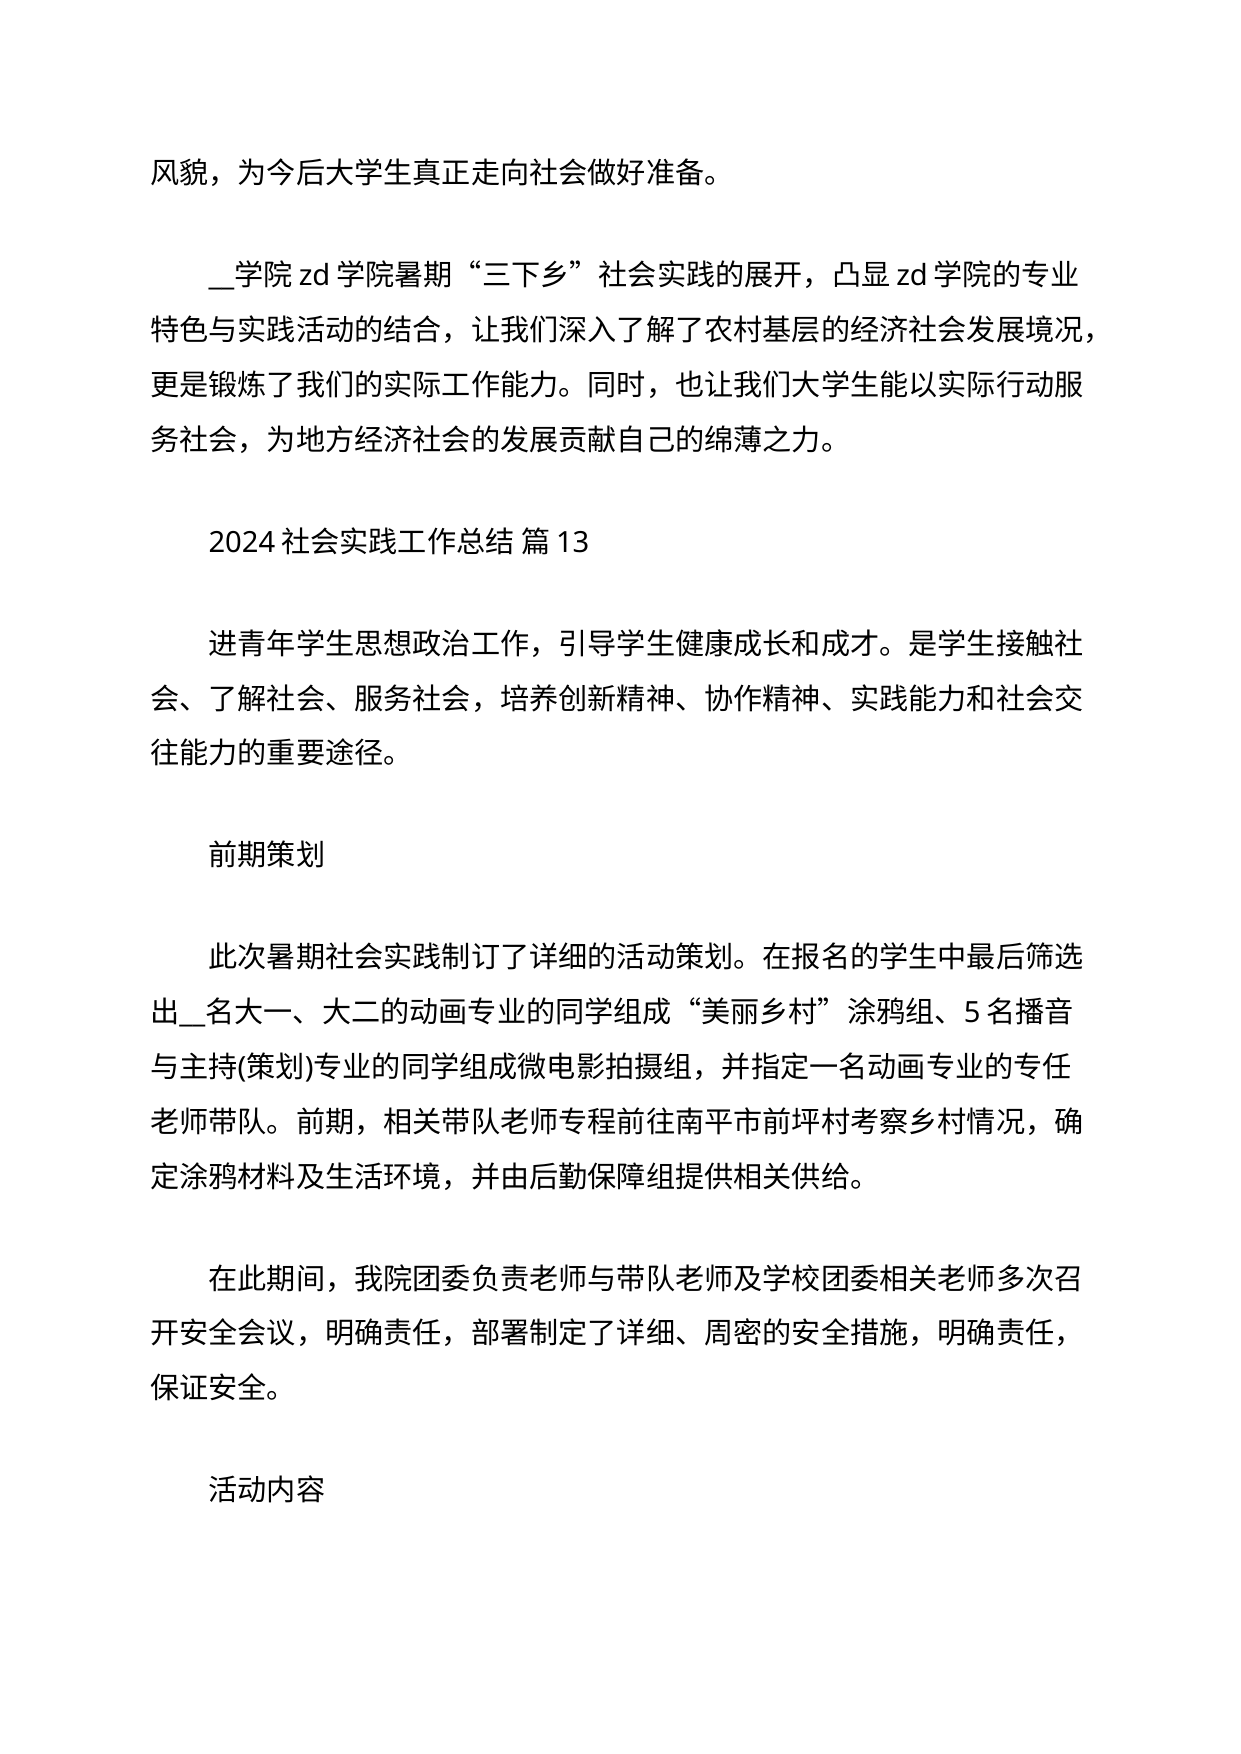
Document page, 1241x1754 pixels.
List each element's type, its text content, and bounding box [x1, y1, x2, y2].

text 2024社会实践工作总结 篇13 [150, 518, 1090, 561]
text __学院zd学院暑期“三下乡”社会实践的展开，凸显zd学院的专业特色与实践活动的结合，让我们深入了解了农村基层的经济社会发展境况，更是锻炼了我们的实际工作能力。同时，也让我们大学生能以实际行动服务社会，为地方经济社会的发展贡献自己的绵薄之力。 [150, 252, 1090, 459]
text 进青年学生思想政治工作，引导学生健康成长和成才。是学生接触社会、了解社会、服务社会，培养创新精神、协作精神、实践能力和社会交往能力的重要途径。 [150, 620, 1090, 772]
text 活动内容 [150, 1467, 1090, 1509]
text 此次暑期社会实践制订了详细的活动策划。在报名的学生中最后筛选出__名大一、大二的动画专业的同学组成“美丽乡村”涂鸦组、5名播音与主持(策划)专业的同学组成微电影拍摄组，并指定一名动画专业的专任老师带队。前期，相关带队老师专程前往南平市前坪村考察乡村情况，确定涂鸦材料及生活环境，并由后勤保障组提供相关供给。 [150, 934, 1090, 1196]
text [150, 150, 1090, 192]
text 前期策划 [150, 832, 1090, 874]
text 在此期间，我院团委负责老师与带队老师及学校团委相关老师多次召开安全会议，明确责任，部署制定了详细、周密的安全措施，明确责任，保证安全。 [150, 1255, 1090, 1407]
